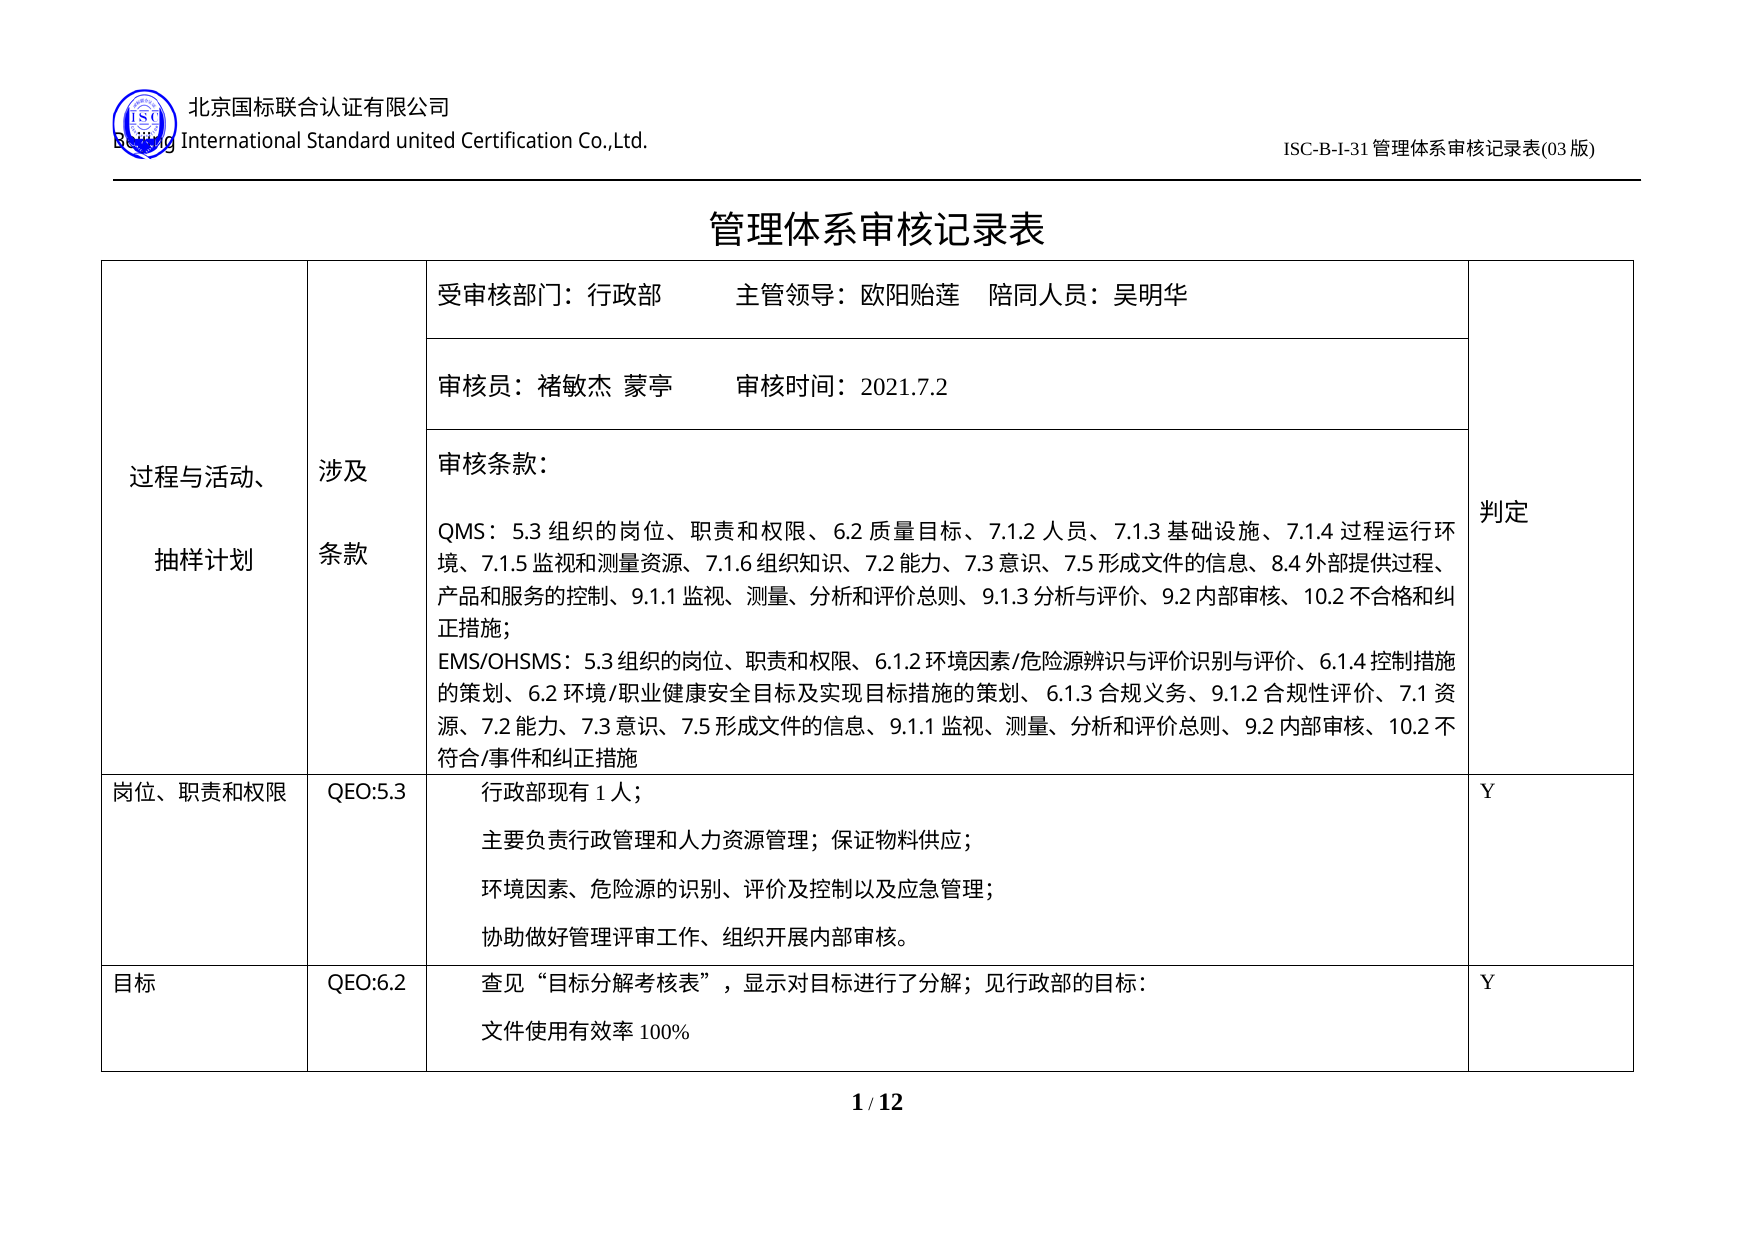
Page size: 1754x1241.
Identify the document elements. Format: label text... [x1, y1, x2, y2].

text 管理体系审核记录表 [112, 195, 1641, 260]
table_header 涉及 条款 [308, 261, 426, 773]
table_cell QEO:6.2 [308, 966, 426, 1071]
table_cell QEO:5.3 [308, 775, 426, 964]
table_cell Y [1469, 966, 1633, 1071]
table_header 判定 [1469, 261, 1633, 773]
table_cell 审核员：褚敏杰 蒙亭 审核时间：2021.7.2 [427, 339, 1468, 429]
table_header 受审核部门：行政部 主管领导：欧阳贻莲 陪同人员：吴明华 [427, 261, 1468, 338]
table_cell 行政部现有1人； 主要负责行政管理和人力资源管理；保证物料供应； 环境因素、危险源的识别、评价及控制以及应急管理； 协助做好管理评审工作、组织开展内部审核。 [427, 775, 1468, 964]
table_header 过程与活动、 抽样计划 [102, 261, 307, 773]
table_cell 岗位、职责和权限 [102, 775, 307, 964]
table_cell 目标 [102, 966, 307, 1071]
table_cell 审核条款： QMS：5.3组织的岗位、职责和权限、6.2质量目标、7.1.2人员、7.1.3基础设施、7.1.4过程运行环境、7.1.5监视和测量资源、7.1.6组织知识、7.2能力、7.3意识、7.5形成文件的信息、8.4外部提供过程、产品和服务的控制、9.1.1监视、测量、分析和评价总则、9.1.3分析与评价、9.2内部审核、10.2不合格和纠正措施； EMS/OHSMS：5.3组织的岗位、职责和权限、6.1.2环境因素/危险源辨识与评价识别与评价、6.1.4控制措施的策划、6.2环境/职业健康安全目标及实现目标措施的策划、6.1.3合规义务、9.1.2合规性评价、7.1资源、7.2能力、7.3意识、7.5形成文件的信息、9.1.1监视、测量、分析和评价总则、9.2内部审核、10.2不符合/事件和纠正措施 [427, 430, 1468, 773]
picture [112, 89, 180, 158]
table_cell Y [1469, 775, 1633, 964]
